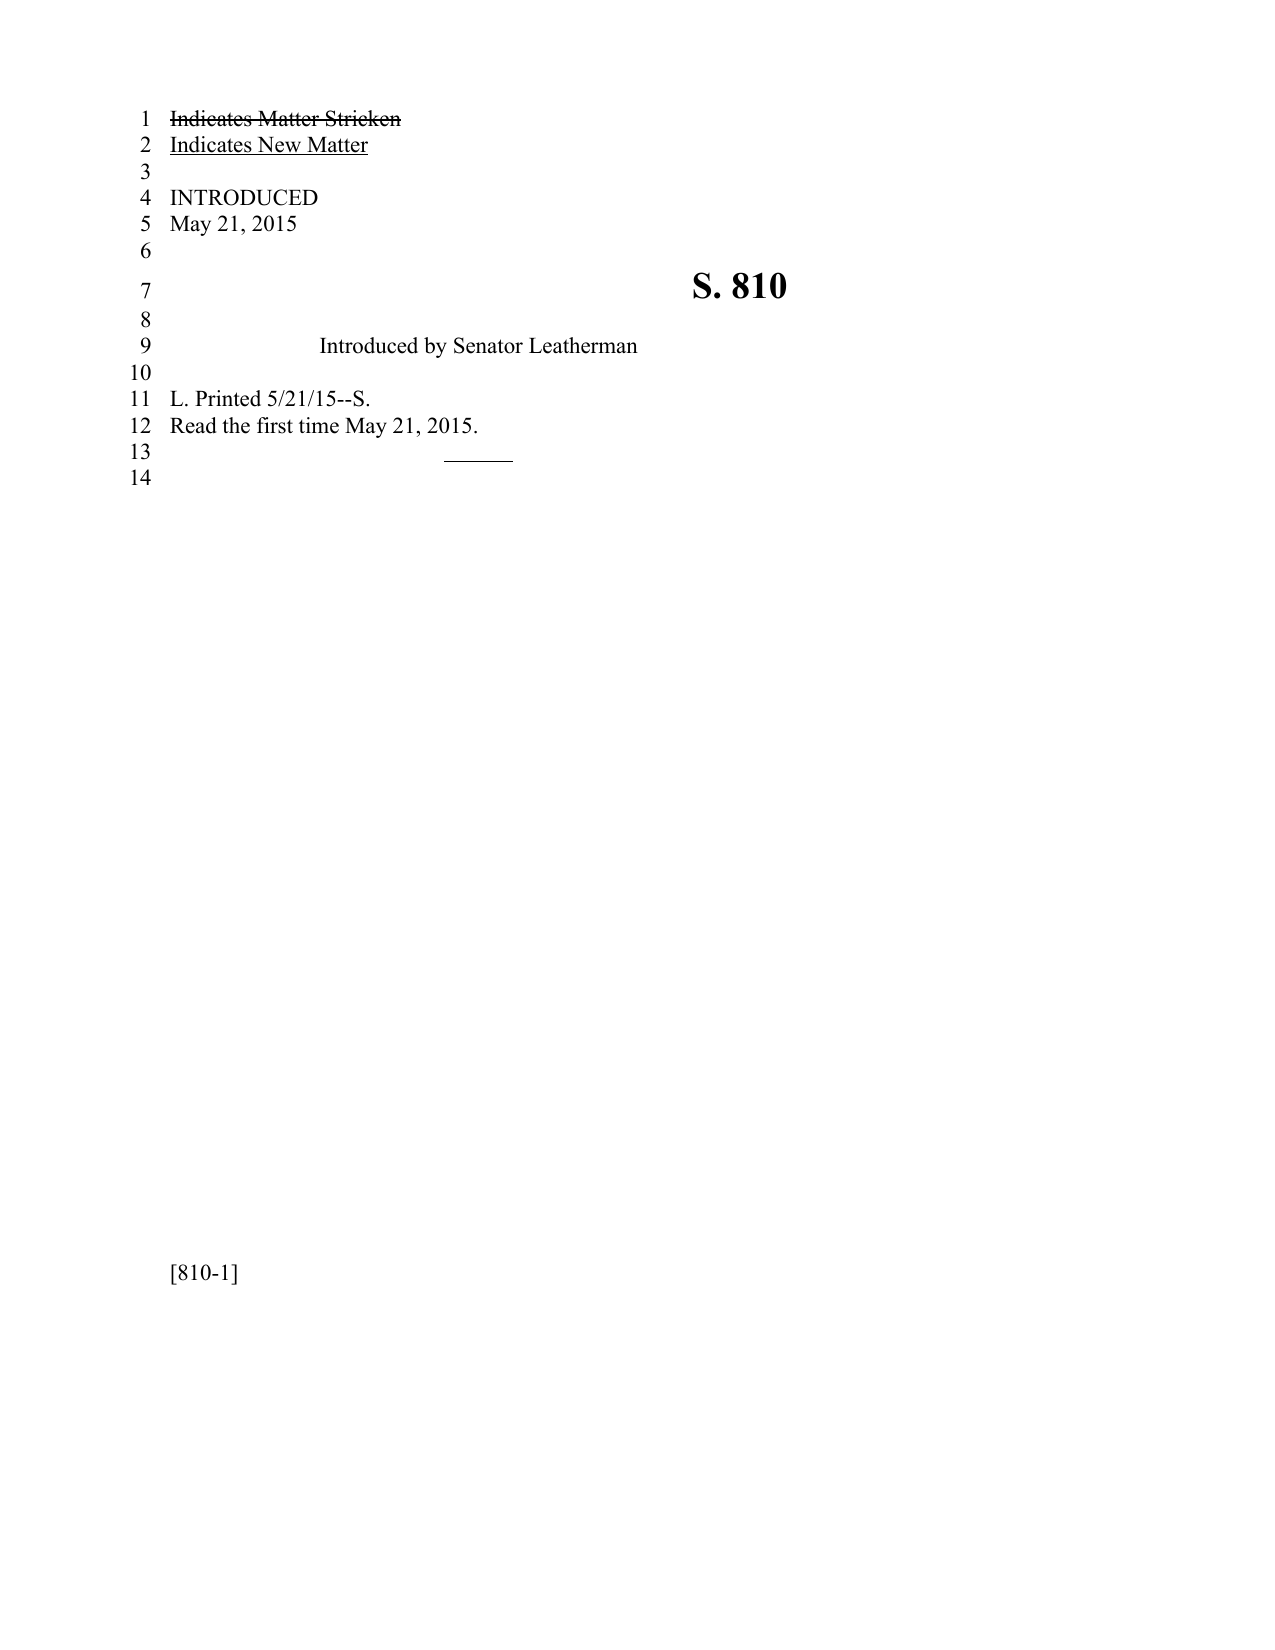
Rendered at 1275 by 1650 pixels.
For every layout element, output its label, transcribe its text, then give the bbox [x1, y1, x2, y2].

text May 21, 2015 [169, 210, 787, 237]
text Introduced by Senator Leatherman [169, 333, 787, 359]
text L. Printed 5/21/15--S. [169, 385, 787, 412]
text Indicates New Matter [169, 131, 787, 158]
text Read the first time May 21, 2015. [169, 412, 787, 438]
text Indicates Matter Stricken [169, 105, 787, 131]
text INTRODUCED [169, 184, 787, 210]
text S. 810 [169, 263, 787, 306]
